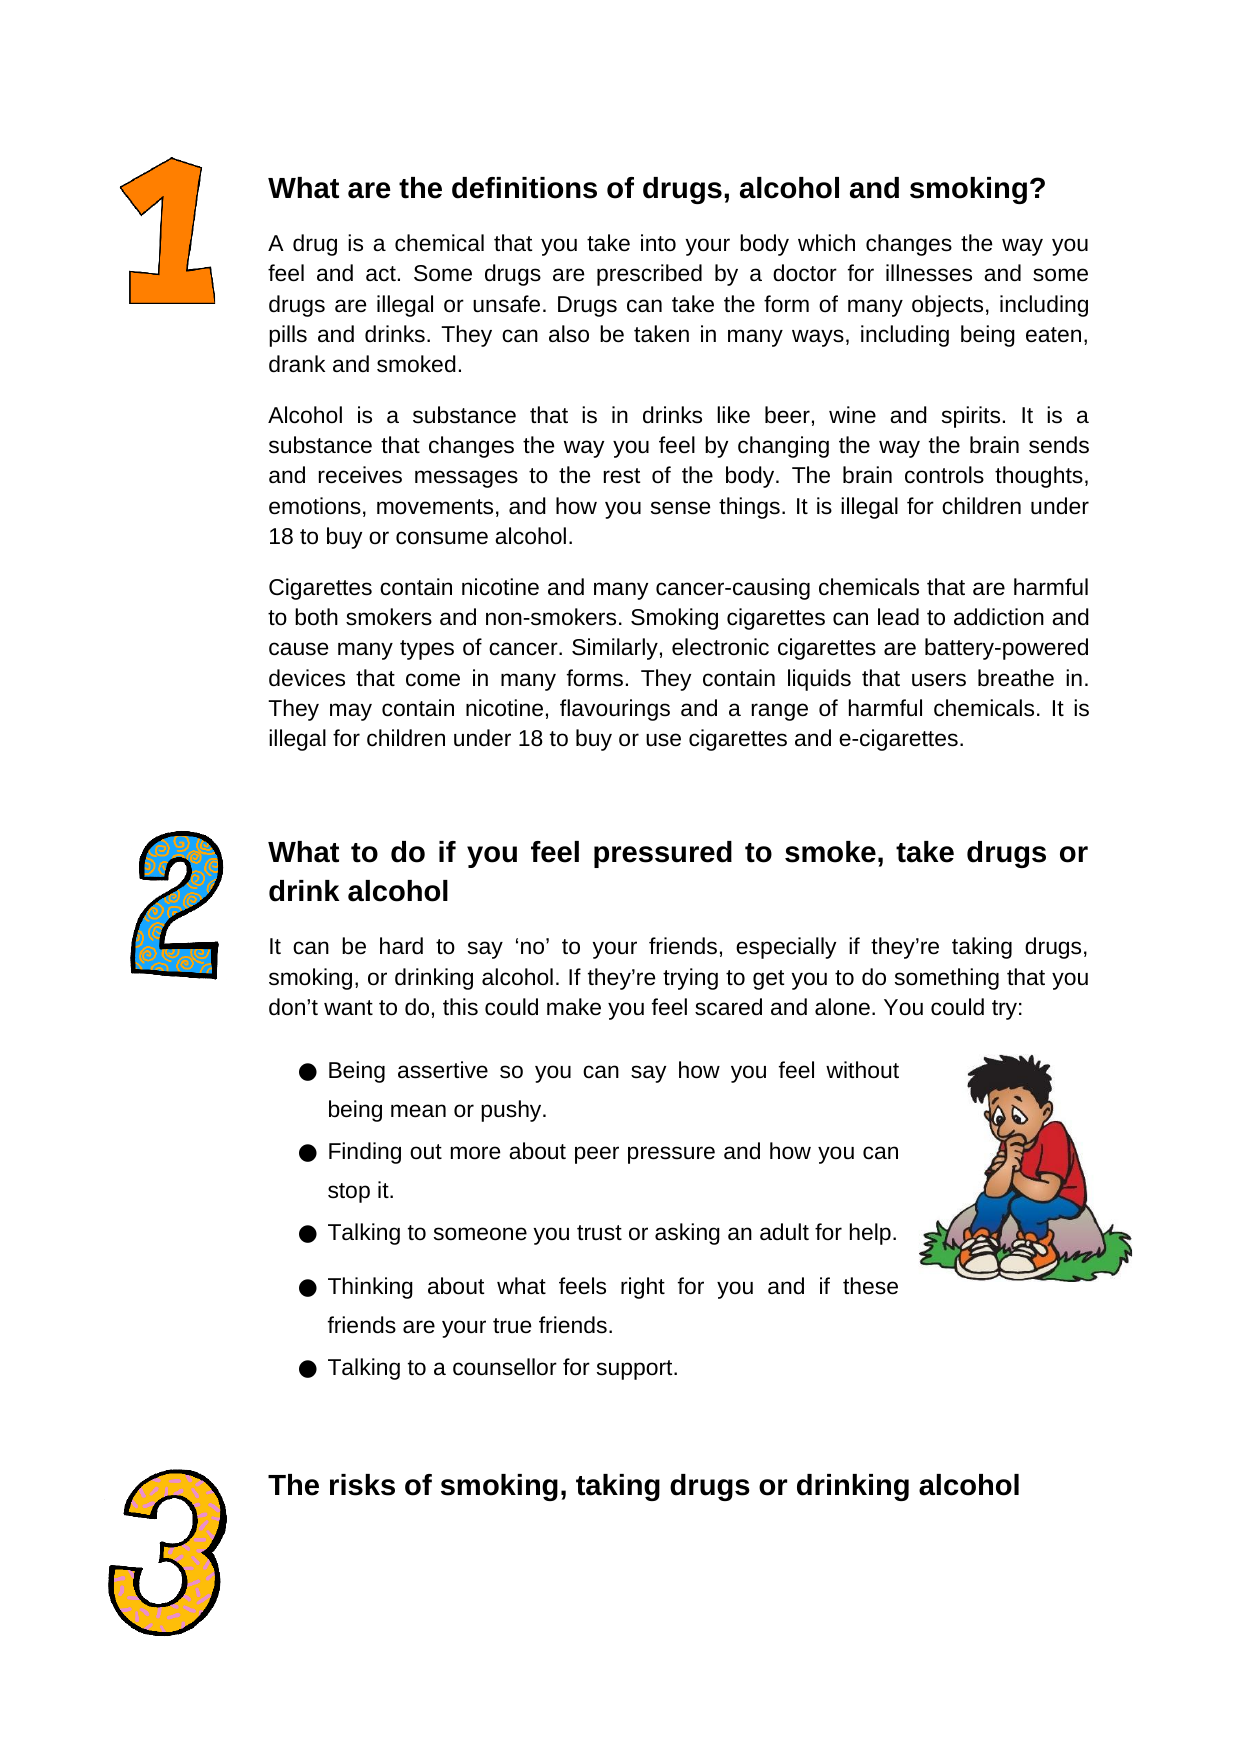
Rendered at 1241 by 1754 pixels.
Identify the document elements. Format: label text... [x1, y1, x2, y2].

text Cigarettes contain nicotine and many cancer-causing chemicals that are harmful to both smokers and non-smokers. Smoking cigarettes can lead to addiction and cause many types of cancer. Similarly, electronic cigarettes are battery-powered devices that come in many forms. They contain liquids that users breathe in. They may contain nicotine, flavourings and a range of harmful chemicals. It is illegal for children under 18 to buy or use cigarettes and e-cigarettes. [268, 574, 1090, 751]
text What are the definitions of drugs, alcohol and smoking? [268, 171, 1090, 204]
list Finding out more about peer pressure and how you can stop it. [298, 1126, 918, 1203]
list Being assertive so you can say how you feel without being mean or pushy. [298, 1045, 1090, 1122]
picture [918, 1054, 1133, 1282]
list Talking to someone you trust or asking an adult for help. [298, 1207, 918, 1254]
text It can be hard to say ‘no’ to your friends, especially if they’re taking drugs, smoking, or drinking alcohol. If they’re trying to get you to do something that you don’t want to do, this could make you feel scared and alone. You could try: [268, 933, 1090, 1020]
text A drug is a chemical that you take into your body which changes the way you feel and act. Some drugs are prescribed by a doctor for illnesses and some drugs are illegal or unsafe. Drugs can take the form of many objects, including pills and drinks. They can also be taken in many ways, including being eaten, drank and smoked. [268, 230, 1090, 377]
picture [100, 1465, 236, 1639]
picture [119, 157, 216, 304]
text What to do if you feel pressured to smoke, take drugs or drink alcohol [268, 835, 1090, 907]
picture [120, 828, 237, 987]
text Alcohol is a substance that is in drinks like beer, wine and spirits. It is a substance that changes the way you feel by changing the way the brain sends and receives messages to the rest of the body. The brain controls thoughts, emotions, movements, and how you sense things. It is illegal for children under 18 to buy or consume alcohol. [268, 402, 1090, 549]
text The risks of smoking, taking drugs or drinking alcohol [268, 1468, 1090, 1501]
list Thinking about what feels right for you and if these friends are your true friends. [298, 1261, 1090, 1338]
list Talking to a counsellor for support. [298, 1342, 1090, 1389]
